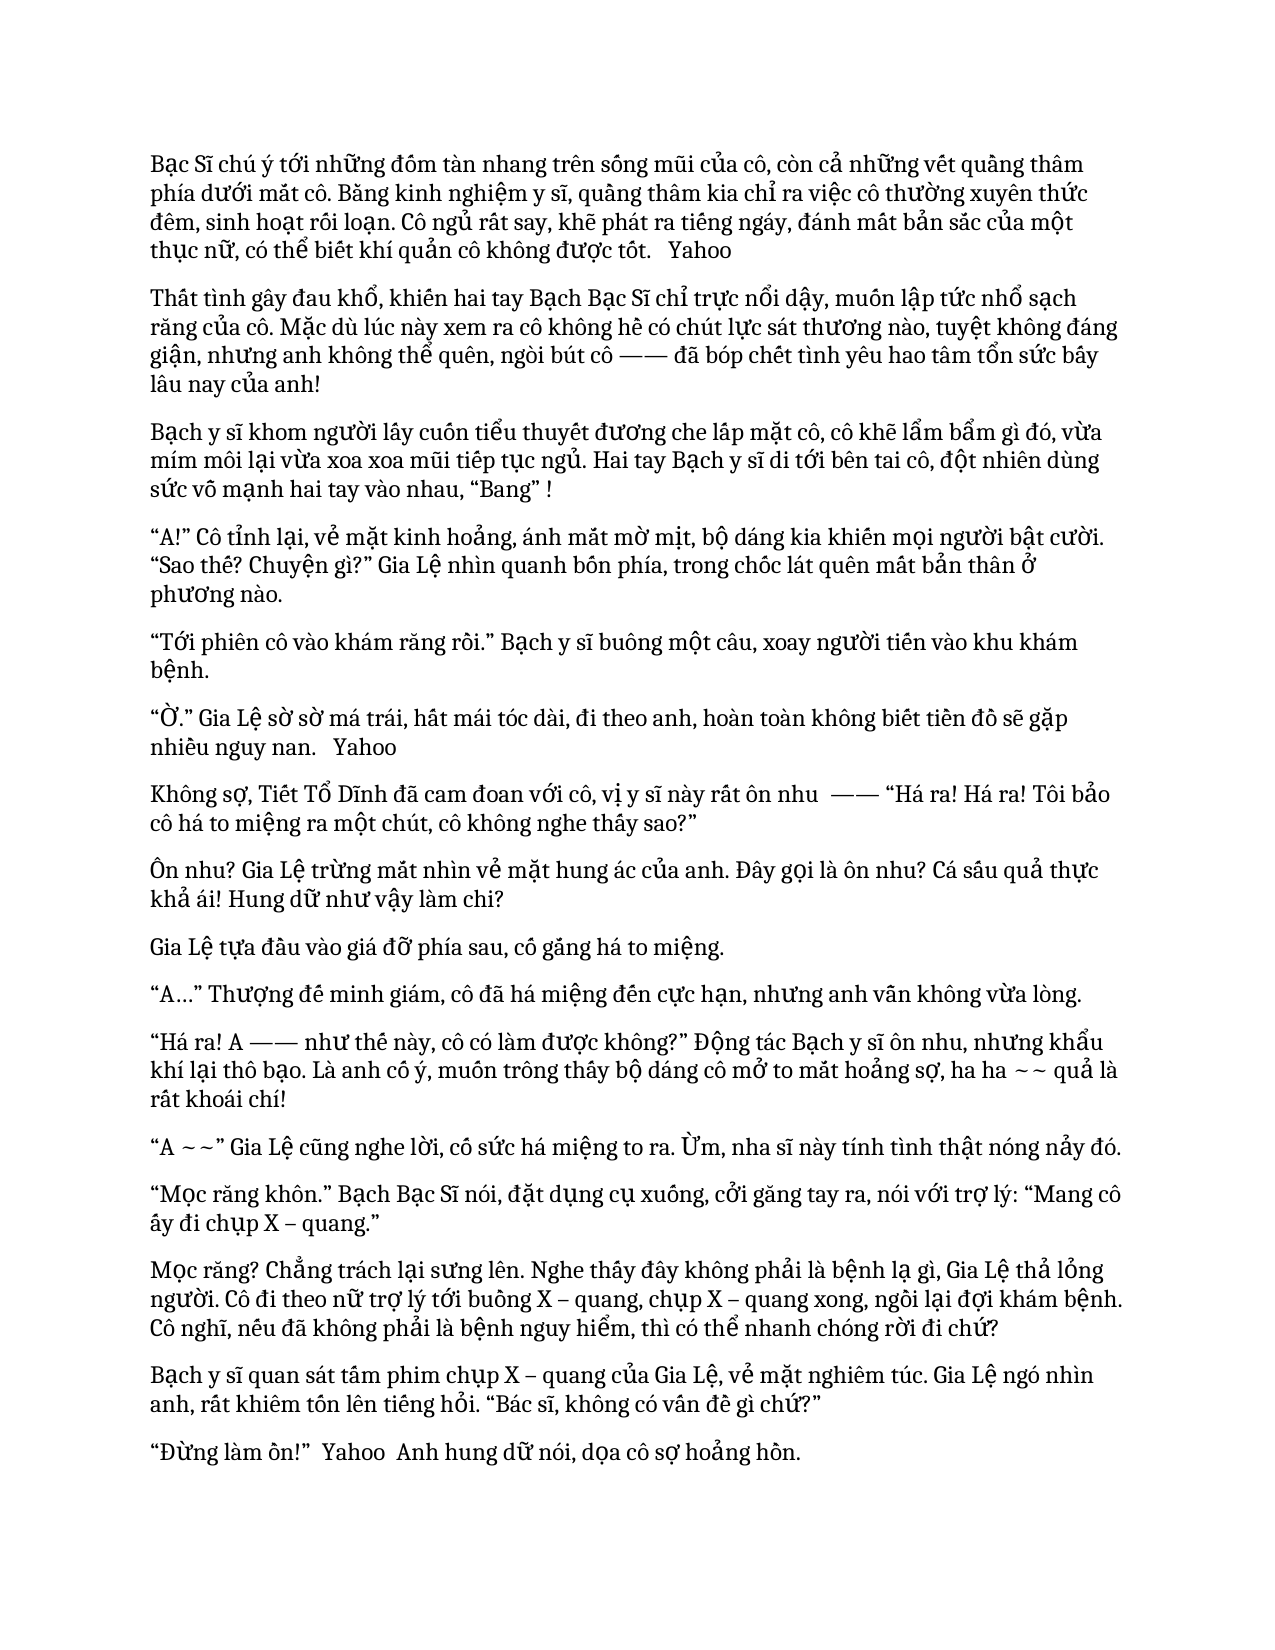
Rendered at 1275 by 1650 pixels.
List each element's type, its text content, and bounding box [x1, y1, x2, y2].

text “Há ra! A —— như thế này, cô có làm được không?” Động tác Bạch y sĩ ôn nhu, nhưng khẩu khí lại thô bạo. Là anh cố ý, muốn trông thấy bộ dáng cô mở to mắt hoảng sợ, ha ha ~~ quả là rất khoái chí! [150, 1027, 1125, 1114]
text Gia Lệ tựa đầu vào giá đỡ phía sau, cố gắng há to miệng. [150, 932, 1125, 961]
text “A!” Cô tỉnh lại, vẻ mặt kinh hoảng, ánh mắt mờ mịt, bộ dáng kia khiến mọi người bật cười. “Sao thế? Chuyện gì?” Gia Lệ nhìn quanh bốn phía, trong chốc lát quên mất bản thân ở phương nào. [150, 522, 1125, 609]
text “Mọc răng khôn.” Bạch Bạc Sĩ nói, đặt dụng cụ xuống, cởi găng tay ra, nói với trợ lý: “Mang cô ấy đi chụp X – quang.” [150, 1180, 1125, 1237]
text “Ờ.” Gia Lệ sờ sờ má trái, hất mái tóc dài, đi theo anh, hoàn toàn không biết tiền đồ sẽ gặp nhiều nguy nan. Yahoo [150, 704, 1125, 761]
text “Tới phiên cô vào khám răng rồi.” Bạch y sĩ buông một câu, xoay người tiến vào khu khám bệnh. [150, 627, 1125, 685]
text “A ~~” Gia Lệ cũng nghe lời, cố sức há miệng to ra. Ừm, nha sĩ này tính tình thật nóng nảy đó. [150, 1132, 1125, 1161]
text Thất tình gây đau khổ, khiến hai tay Bạch Bạc Sĩ chỉ trực nổi dậy, muốn lập tức nhổ sạch răng của cô. Mặc dù lúc này xem ra cô không hề có chút lực sát thương nào, tuyệt không đáng giận, nhưng anh không thể quên, ngòi bút cô —— đã bóp chết tình yêu hao tâm tổn sức bấy lâu nay của anh! [150, 284, 1125, 399]
text “A…” Thượng đế minh giám, cô đã há miệng đến cực hạn, nhưng anh vẫn không vừa lòng. [150, 980, 1125, 1009]
text Bạch y sĩ quan sát tấm phim chụp X – quang của Gia Lệ, vẻ mặt nghiêm túc. Gia Lệ ngó nhìn anh, rất khiêm tốn lên tiếng hỏi. “Bác sĩ, không có vấn đề gì chứ?” [150, 1361, 1125, 1419]
text “Đừng làm ồn!” Yahoo Anh hung dữ nói, dọa cô sợ hoảng hồn. [150, 1437, 1125, 1466]
text Không sợ, Tiết Tổ Dĩnh đã cam đoan với cô, vị y sĩ này rất ôn nhu —— “Há ra! Há ra! Tôi bảo cô há to miệng ra một chút, cô không nghe thấy sao?” [150, 780, 1125, 837]
text Bạc Sĩ chú ý tới những đốm tàn nhang trên sống mũi của cô, còn cả những vết quầng thâm phía dưới mắt cô. Bằng kinh nghiệm y sĩ, quầng thâm kia chỉ ra việc cô thường xuyên thức đêm, sinh hoạt rối loạn. Cô ngủ rất say, khẽ phát ra tiếng ngáy, đánh mất bản sắc của một thục nữ, có thể biết khí quản cô không được tốt. Yahoo [150, 150, 1125, 265]
text Bạch y sĩ khom người lấy cuốn tiểu thuyết đương che lấp mặt cô, cô khẽ lẩm bẩm gì đó, vừa mím môi lại vừa xoa xoa mũi tiếp tục ngủ. Hai tay Bạch y sĩ di tới bên tai cô, đột nhiên dùng sức vỗ mạnh hai tay vào nhau, “Bang” ! [150, 417, 1125, 504]
text Mọc răng? Chẳng trách lại sưng lên. Nghe thấy đây không phải là bệnh lạ gì, Gia Lệ thả lỏng người. Cô đi theo nữ trợ lý tới buồng X – quang, chụp X – quang xong, ngồi lại đợi khám bệnh. Cô nghĩ, nếu đã không phải là bệnh nguy hiểm, thì có thể nhanh chóng rời đi chứ? [150, 1256, 1125, 1342]
text Ôn nhu? Gia Lệ trừng mắt nhìn vẻ mặt hung ác của anh. Đây gọi là ôn nhu? Cá sấu quả thực khả ái! Hung dữ như vậy làm chi? [150, 856, 1125, 914]
